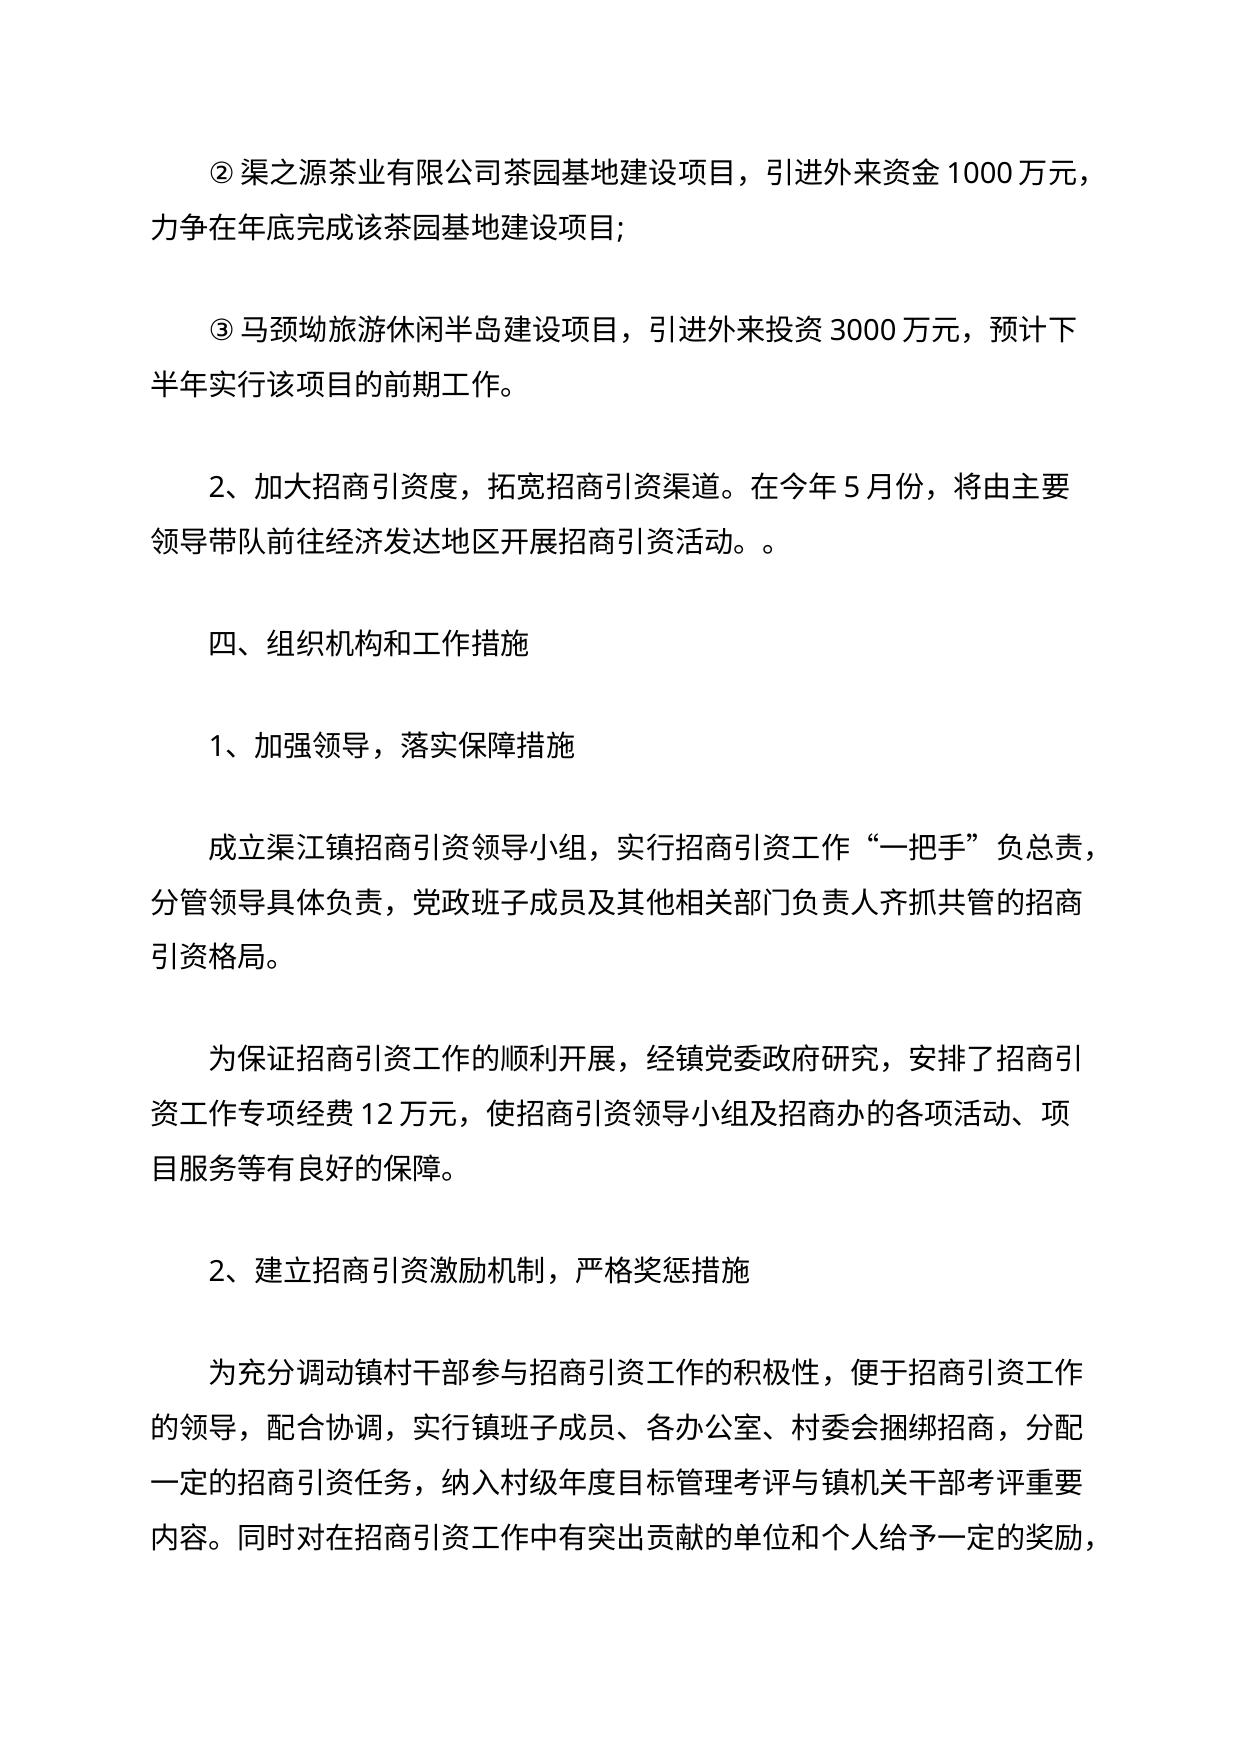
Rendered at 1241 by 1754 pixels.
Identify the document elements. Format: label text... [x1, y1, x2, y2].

text 四、组织机构和工作措施 [150, 621, 1090, 663]
text ②渠之源茶业有限公司茶园基地建设项目，引进外来资金1000万元，力争在年底完成该茶园基地建设项目; [150, 150, 1090, 247]
text 2、建立招商引资激励机制，严格奖惩措施 [150, 1247, 1090, 1290]
text 为保证招商引资工作的顺利开展，经镇党委政府研究，安排了招商引资工作专项经费12万元，使招商引资领导小组及招商办的各项活动、项目服务等有良好的保障。 [150, 1036, 1090, 1188]
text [150, 1349, 1090, 1556]
text 成立渠江镇招商引资领导小组，实行招商引资工作“一把手”负总责，分管领导具体负责，党政班子成员及其他相关部门负责人齐抓共管的招商引资格局。 [150, 824, 1090, 976]
text 2、加大招商引资度，拓宽招商引资渠道。在今年5月份，将由主要领导带队前往经济发达地区开展招商引资活动。。 [150, 464, 1090, 561]
text ③马颈坳旅游休闲半岛建设项目，引进外来投资3000万元，预计下半年实行该项目的前期工作。 [150, 307, 1090, 404]
text 1、加强领导，落实保障措施 [150, 722, 1090, 765]
